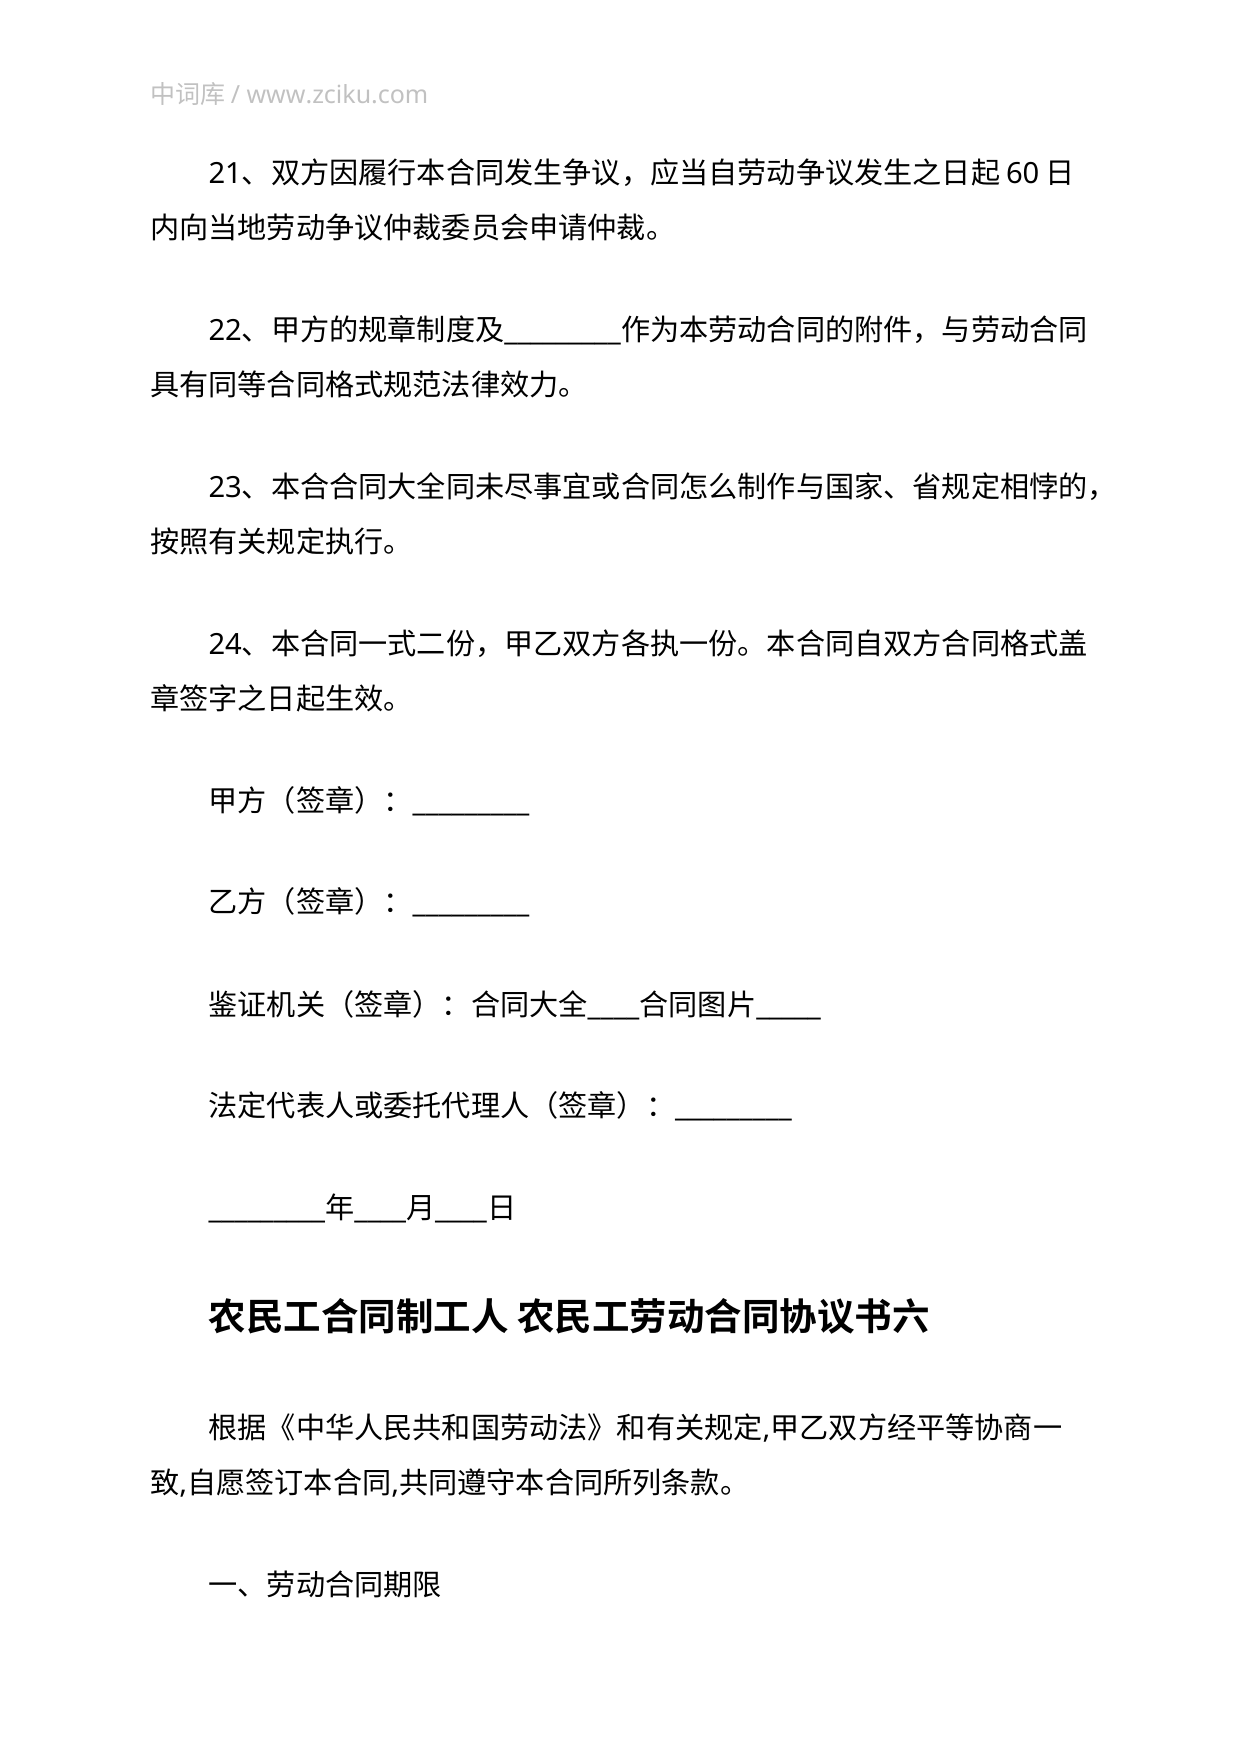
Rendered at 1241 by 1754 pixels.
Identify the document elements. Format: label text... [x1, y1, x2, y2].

text 24、本合同一式二份，甲乙双方各执一份。本合同自双方合同格式盖章签字之日起生效。 [150, 620, 1090, 718]
text 21、双方因履行本合同发生争议，应当自劳动争议发生之日起60日内向当地劳动争议仲裁委员会申请仲裁。 [150, 150, 1090, 247]
text 一、劳动合同期限 [150, 1561, 1090, 1604]
text 根据《中华人民共和国劳动法》和有关规定,甲乙双方经平等协商一致,自愿签订本合同,共同遵守本合同所列条款。 [150, 1404, 1090, 1502]
text 甲方（签章）：_________ [150, 777, 1090, 819]
text 22、甲方的规章制度及_________作为本劳动合同的附件，与劳动合同具有同等合同格式规范法律效力。 [150, 307, 1090, 404]
text 23、本合合同大全同未尽事宜或合同怎么制作与国家、省规定相悖的，按照有关规定执行。 [150, 463, 1090, 561]
text 法定代表人或委托代理人（签章）：_________ [150, 1083, 1090, 1125]
text 乙方（签章）：_________ [150, 879, 1090, 921]
text 农民工合同制工人 农民工劳动合同协议书六 [150, 1287, 1090, 1341]
text 鉴证机关（签章）：合同大全____合同图片_____ [150, 981, 1090, 1023]
text _________年____月____日 [150, 1185, 1090, 1227]
